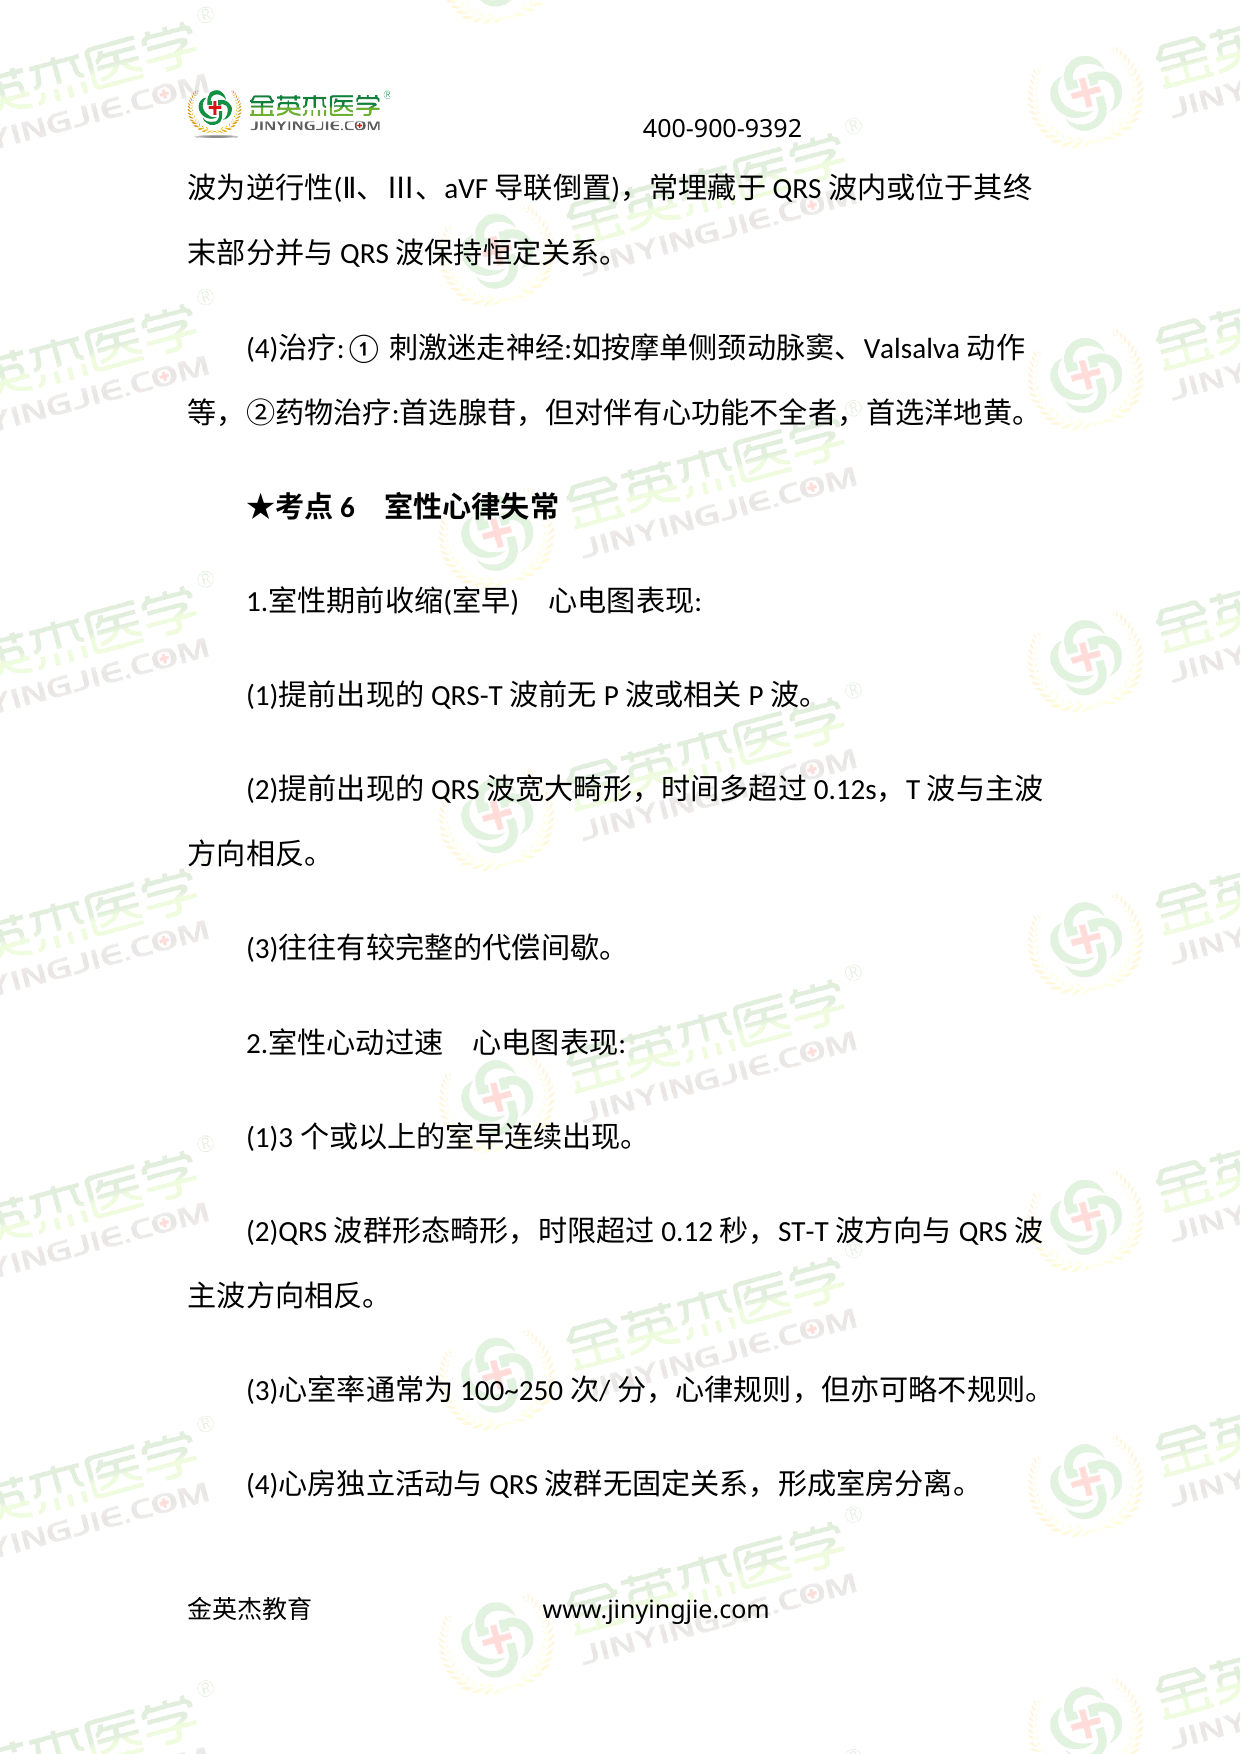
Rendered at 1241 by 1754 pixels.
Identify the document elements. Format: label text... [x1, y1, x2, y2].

text (3)心室率通常为 100~250 次/ 分，心律规则，但亦可略不规则。 [187, 1355, 1053, 1420]
text (4)治疗:①刺激迷走神经:如按摩单侧颈动脉窦、Valsalva 动作等，②药物治疗:首选腺苷，但对伴有心功能不全者，首选洋地黄。 [187, 313, 1053, 443]
text (3)往往有较完整的代偿间歇。 [187, 914, 1053, 979]
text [187, 154, 1053, 284]
text (4)心房独立活动与 QRS 波群无固定关系，形成室房分离。 [187, 1449, 1053, 1514]
picture [187, 90, 390, 138]
text (1)提前出现的 QRS-T 波前无 P 波或相关 P 波。 [187, 660, 1053, 725]
text ★考点 6 室性心律失常 [187, 472, 1053, 537]
text 1.室性期前收缩(室早) 心电图表现: [187, 566, 1053, 631]
text 2.室性心动过速 心电图表现: [187, 1008, 1053, 1073]
text (1)3 个或以上的室早连续出现。 [187, 1102, 1053, 1167]
text (2)提前出现的 QRS 波宽大畸形，时间多超过 0.12s，T 波与主波方向相反。 [187, 754, 1053, 884]
text (2)QRS 波群形态畸形，时限超过 0.12 秒，ST-T 波方向与 QRS 波主波方向相反。 [187, 1196, 1053, 1326]
